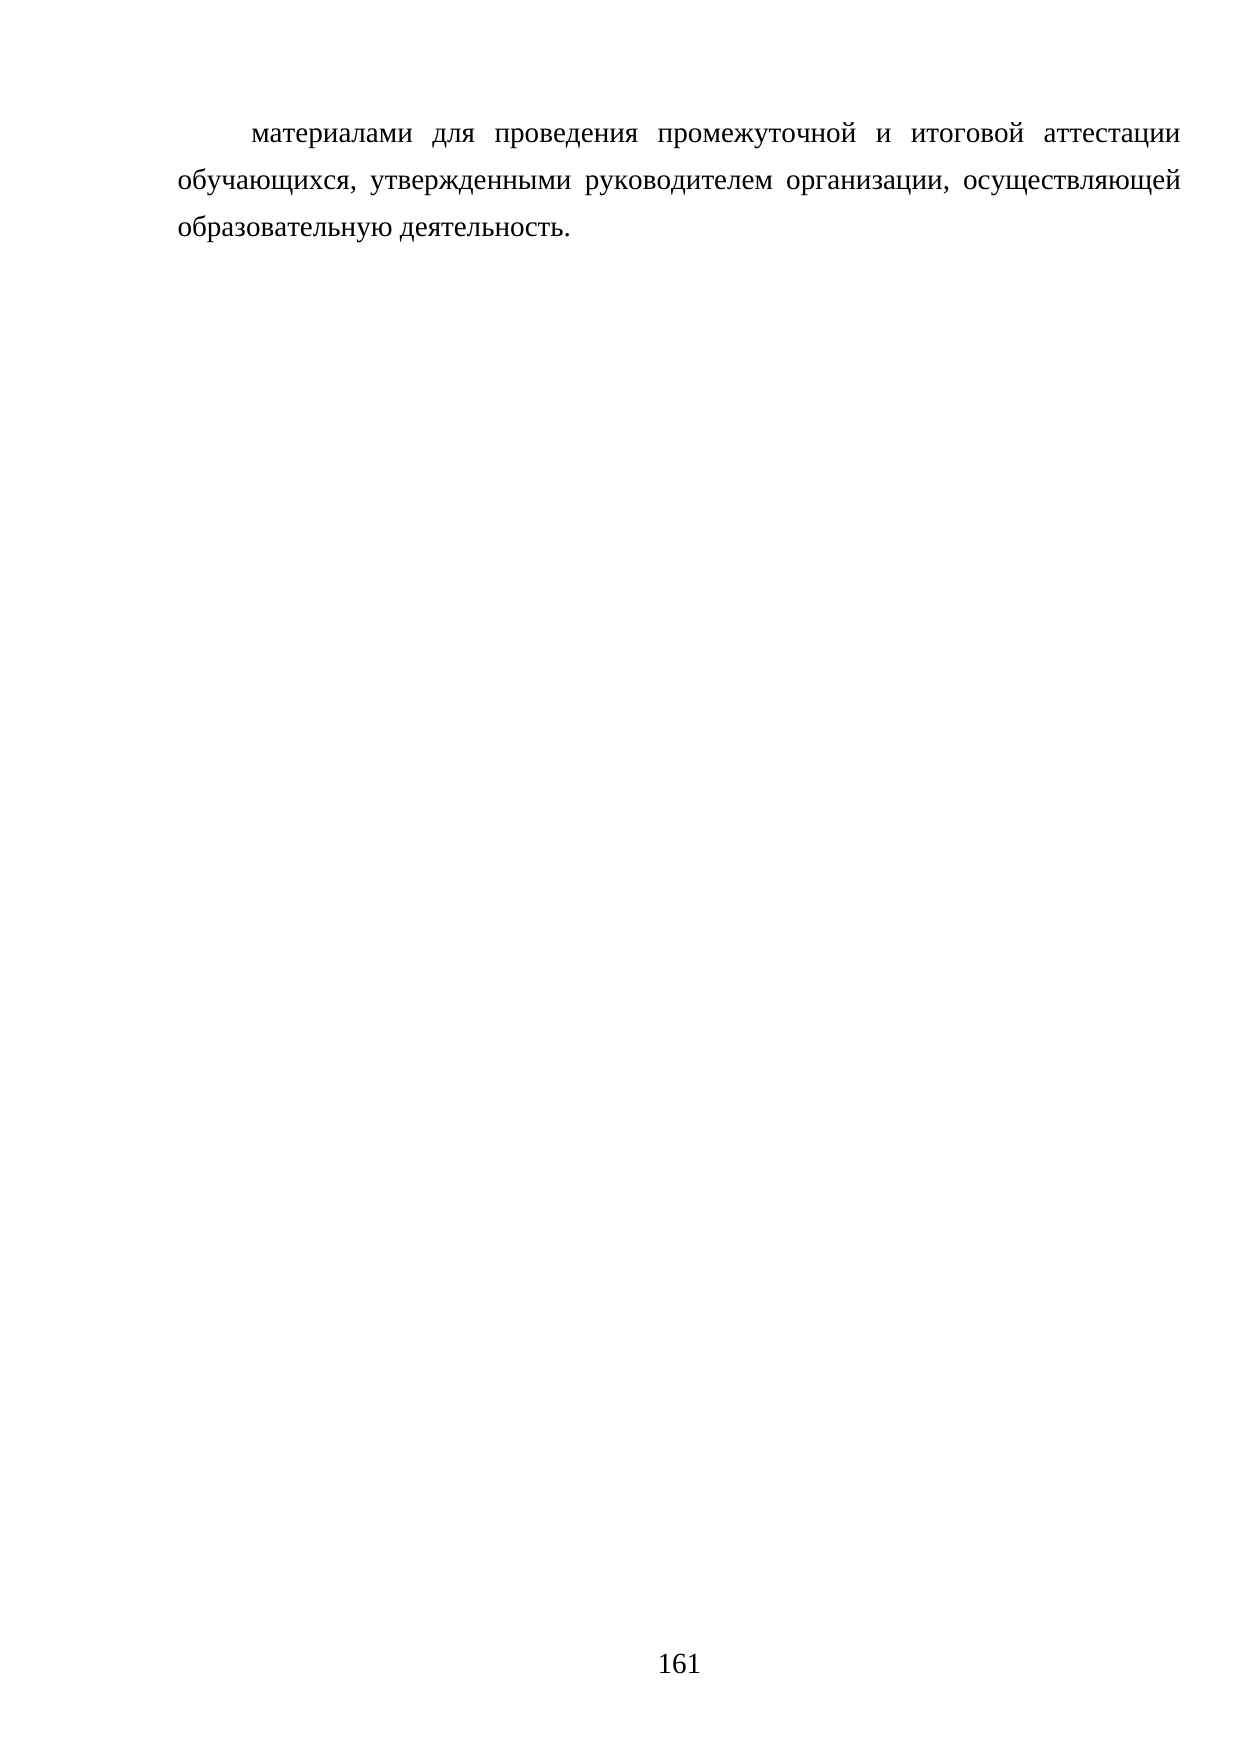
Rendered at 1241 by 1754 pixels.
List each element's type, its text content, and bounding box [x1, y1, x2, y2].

text материалами для проведения промежуточной и итоговой аттестации обучающихся, утвержденными руководителем организации, осуществляющей образовательную деятельность. [177, 115, 1181, 242]
